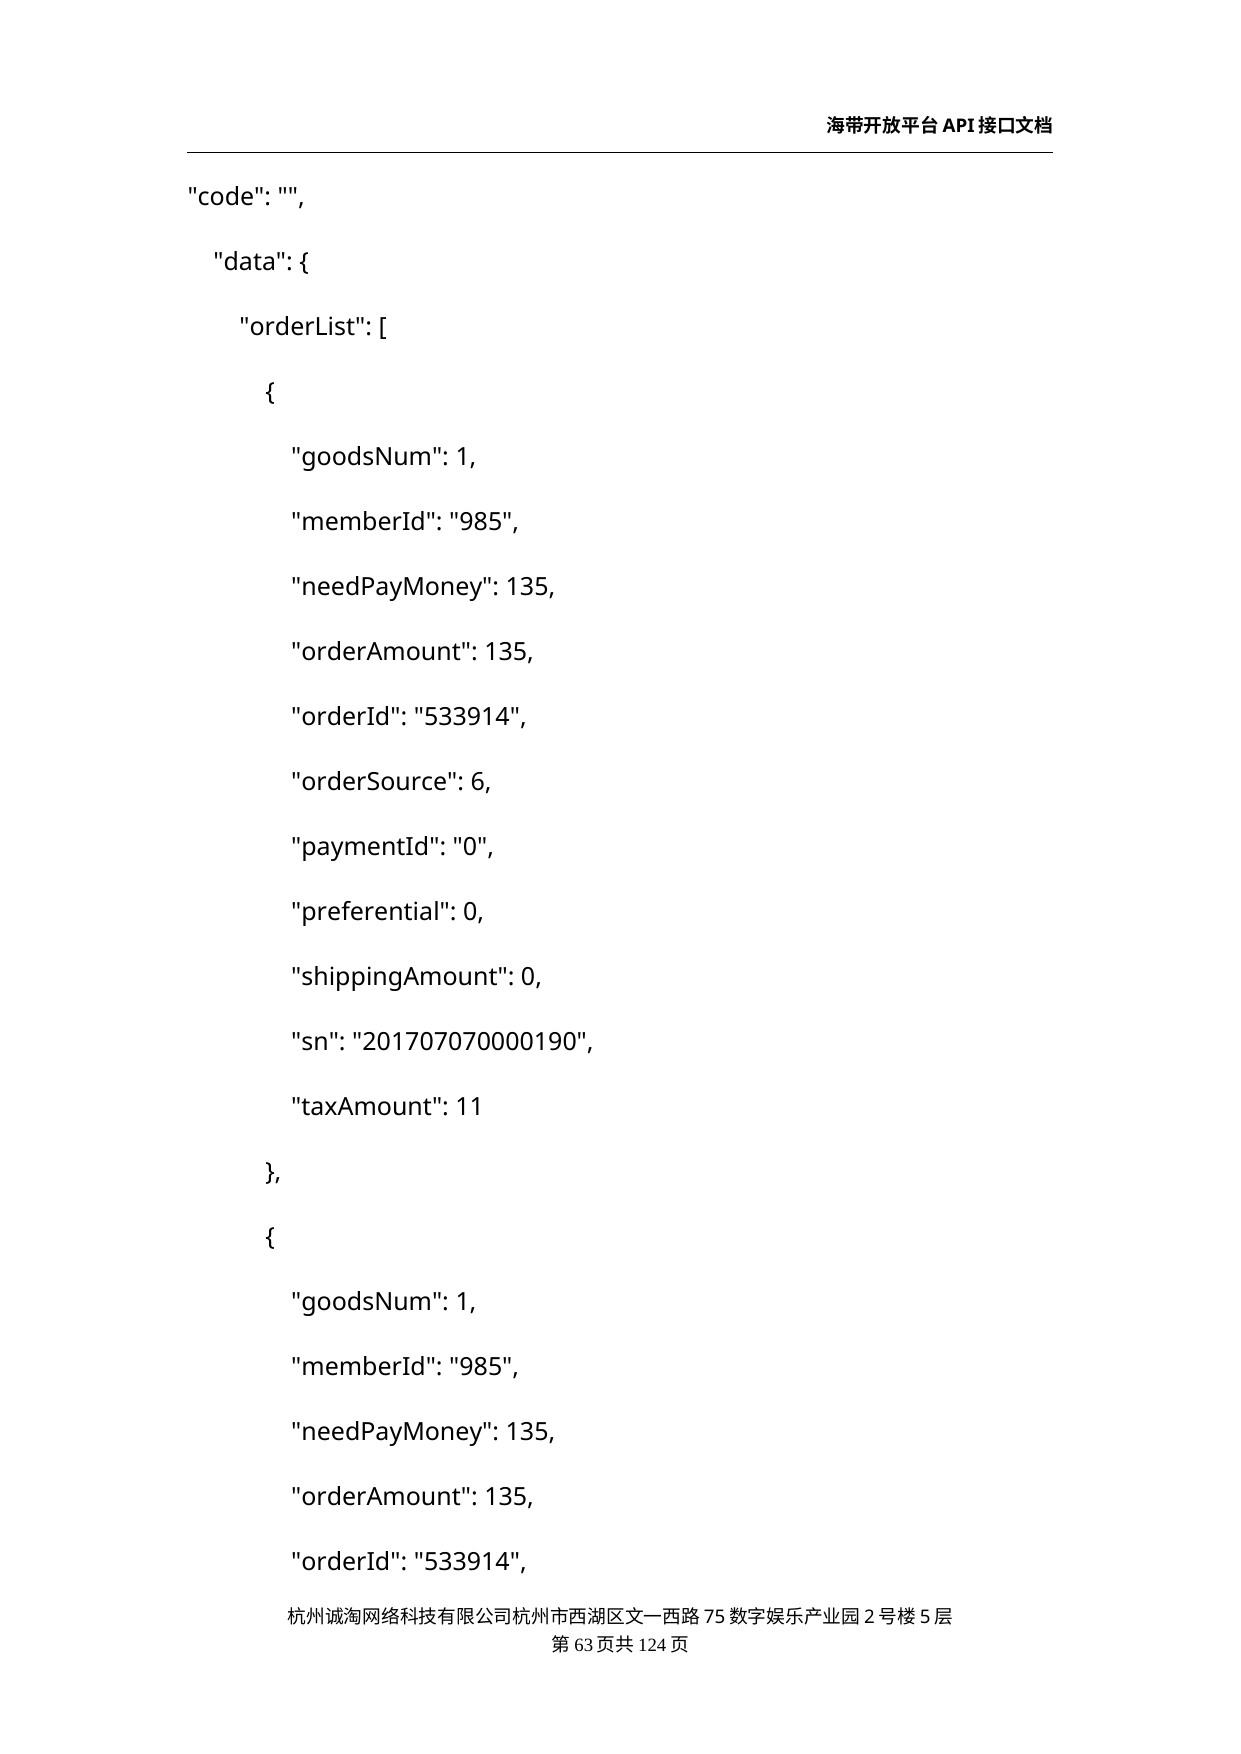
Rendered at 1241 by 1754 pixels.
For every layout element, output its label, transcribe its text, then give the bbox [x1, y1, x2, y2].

text }, [187, 1138, 1053, 1203]
text "goodsNum": 1, [187, 1268, 1053, 1333]
text "data": { [187, 228, 1053, 293]
text "preferential": 0, [187, 878, 1053, 943]
text "sn": "201707070000190", [187, 1008, 1053, 1073]
text "orderSource": 6, [187, 748, 1053, 813]
text "orderId": "533914", [187, 1528, 1053, 1593]
text "orderAmount": 135, [187, 1463, 1053, 1528]
text "code": "", [187, 163, 1053, 228]
text "needPayMoney": 135, [187, 1398, 1053, 1463]
text "needPayMoney": 135, [187, 553, 1053, 618]
text "orderList": [ [187, 293, 1053, 358]
text "goodsNum": 1, [187, 423, 1053, 488]
text "orderId": "533914", [187, 683, 1053, 748]
text "orderAmount": 135, [187, 618, 1053, 683]
text "shippingAmount": 0, [187, 943, 1053, 1008]
text { [187, 358, 1053, 423]
text "memberId": "985", [187, 488, 1053, 553]
text "taxAmount": 11 [187, 1073, 1053, 1138]
text { [187, 1203, 1053, 1268]
text "memberId": "985", [187, 1333, 1053, 1398]
text "paymentId": "0", [187, 813, 1053, 878]
